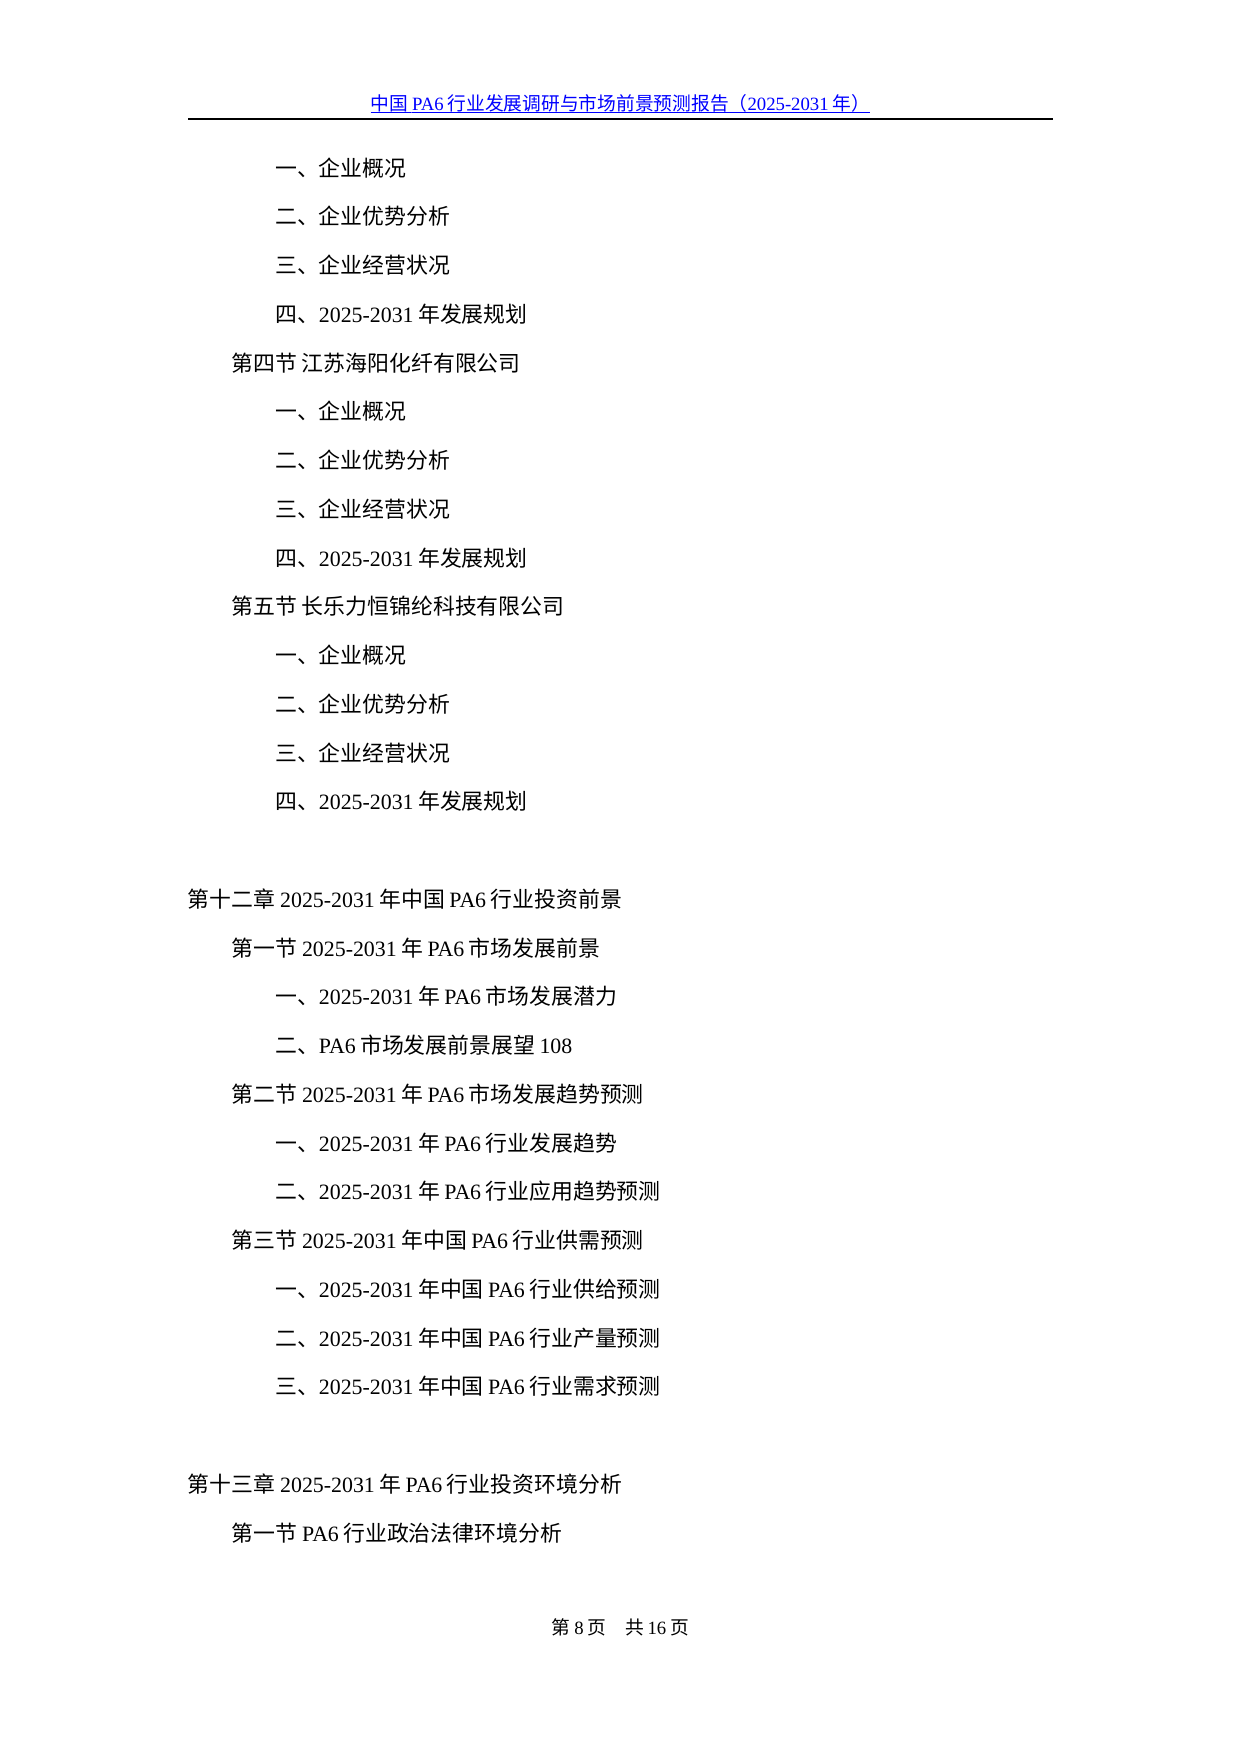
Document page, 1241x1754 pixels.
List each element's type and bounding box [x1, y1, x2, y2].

text [187, 150, 1053, 1548]
